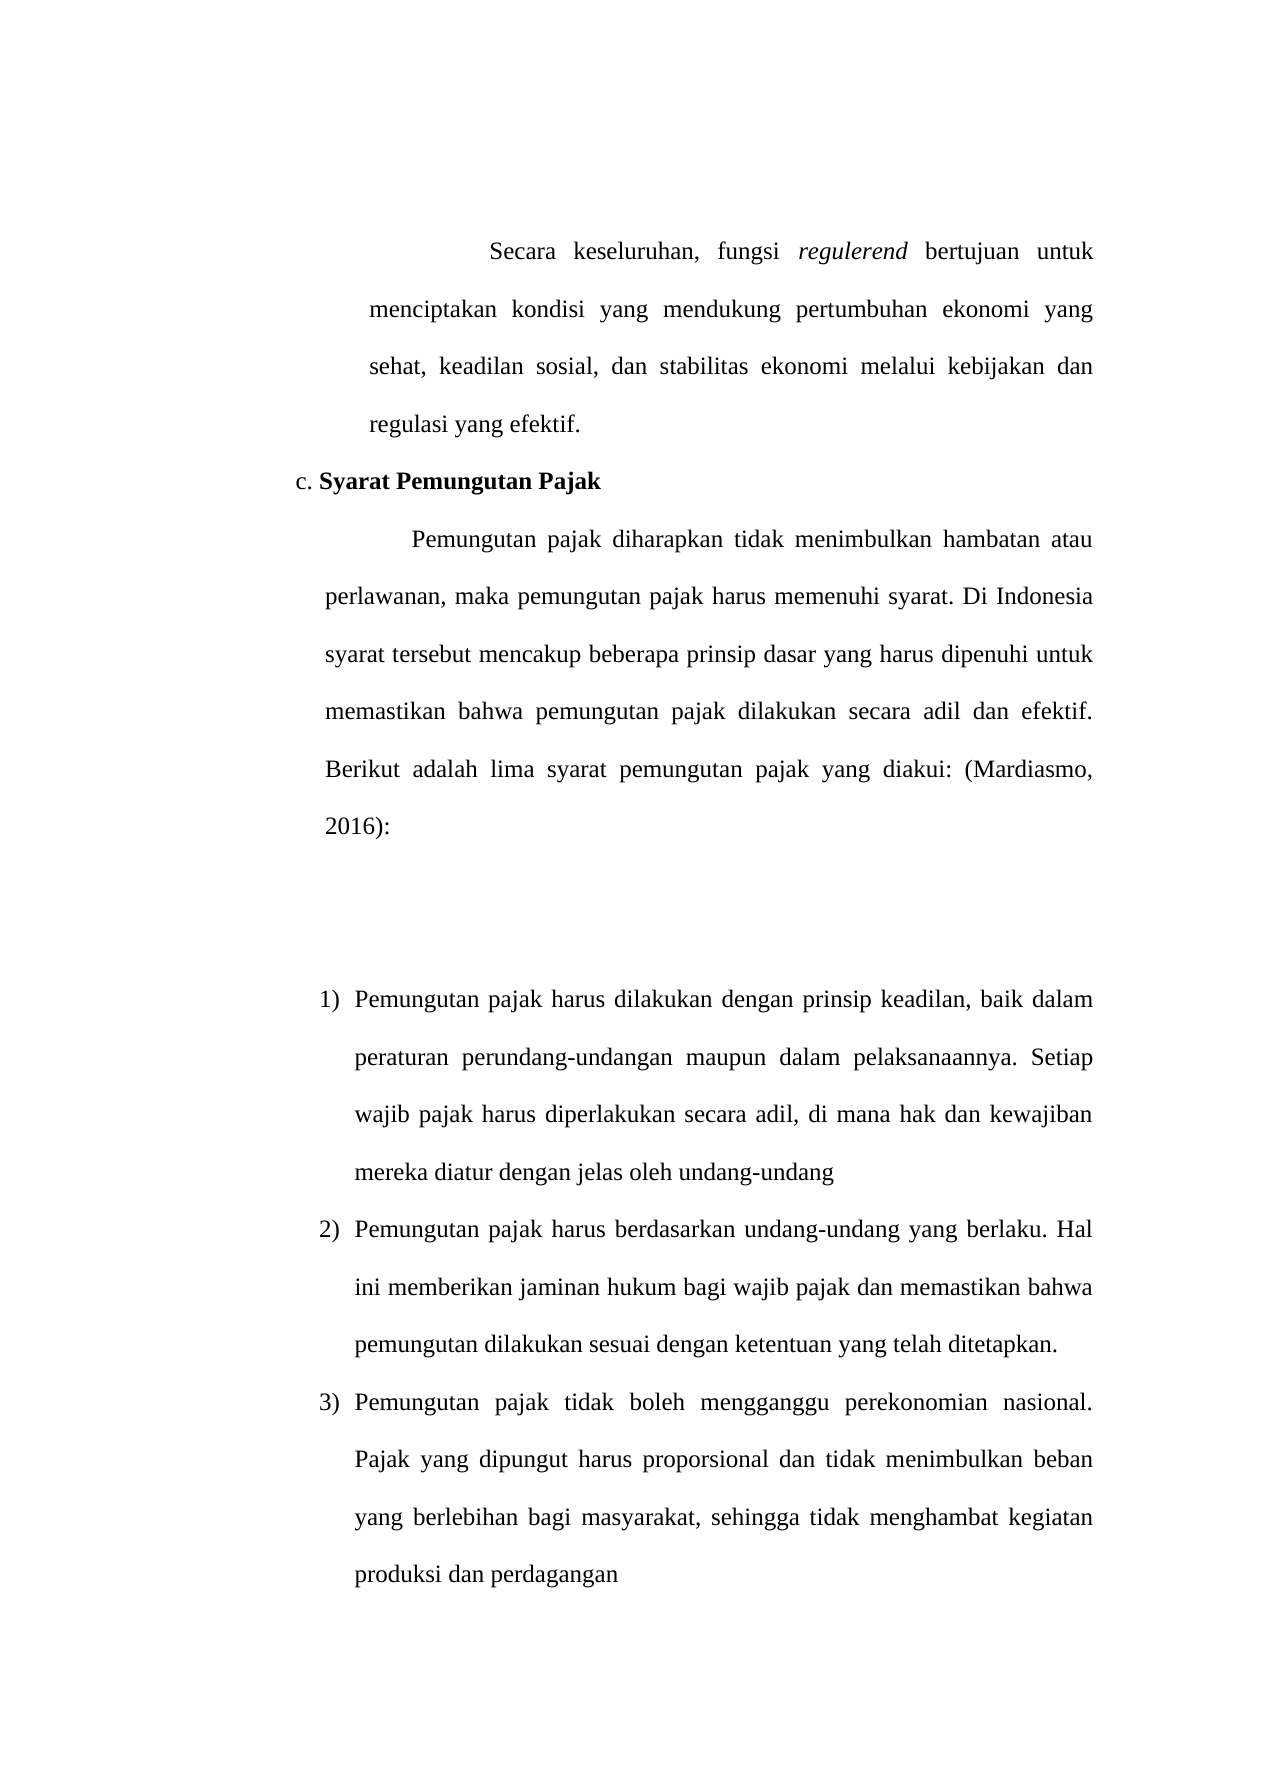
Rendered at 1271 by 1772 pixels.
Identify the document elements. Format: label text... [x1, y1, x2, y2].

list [340, 1445, 1094, 1532]
list Pemungutan pajak harus dilakukan dengan prinsip keadilan, baik dalam peraturan perundang-undangan maupun dalam pelaksanaannya. Setiap wajib pajak harus diperlakukan secara adil, di mana hak dan kewajiban mereka diatur dengan jelas oleh undang-undang [340, 984, 1094, 1186]
list Pemungutan pajak harus berdasarkan undang-undang yang berlaku. Hal ini memberikan jaminan hukum bagi wajib pajak dan memastikan bahwa pemungutan dilakukan sesuai dengan ketentuan yang telah ditetapkan. [340, 1244, 1094, 1387]
text Secara keseluruhan, fungsi regulerend bertujuan untuk menciptakan kondisi yang mendukung pertumbuhan ekonomi yang sehat, keadilan sosial, dan stabilitas ekonomi melalui kebijakan dan regulasi yang efektif. [369, 236, 1094, 437]
text c. Syarat Pemungutan Pajak [295, 466, 1094, 495]
text Pemungutan pajak diharapkan tidak menimbulkan hambatan atau perlawanan, maka pemungutan pajak harus memenuhi syarat. Di Indonesia syarat tersebut mencakup beberapa prinsip dasar yang harus dipenuhi untuk memastikan bahwa pemungutan pajak dilakukan secara adil dan efektif. Berikut adalah lima syarat pemungutan pajak yang diakui: (Mardiasmo, 2016): [325, 524, 1094, 840]
